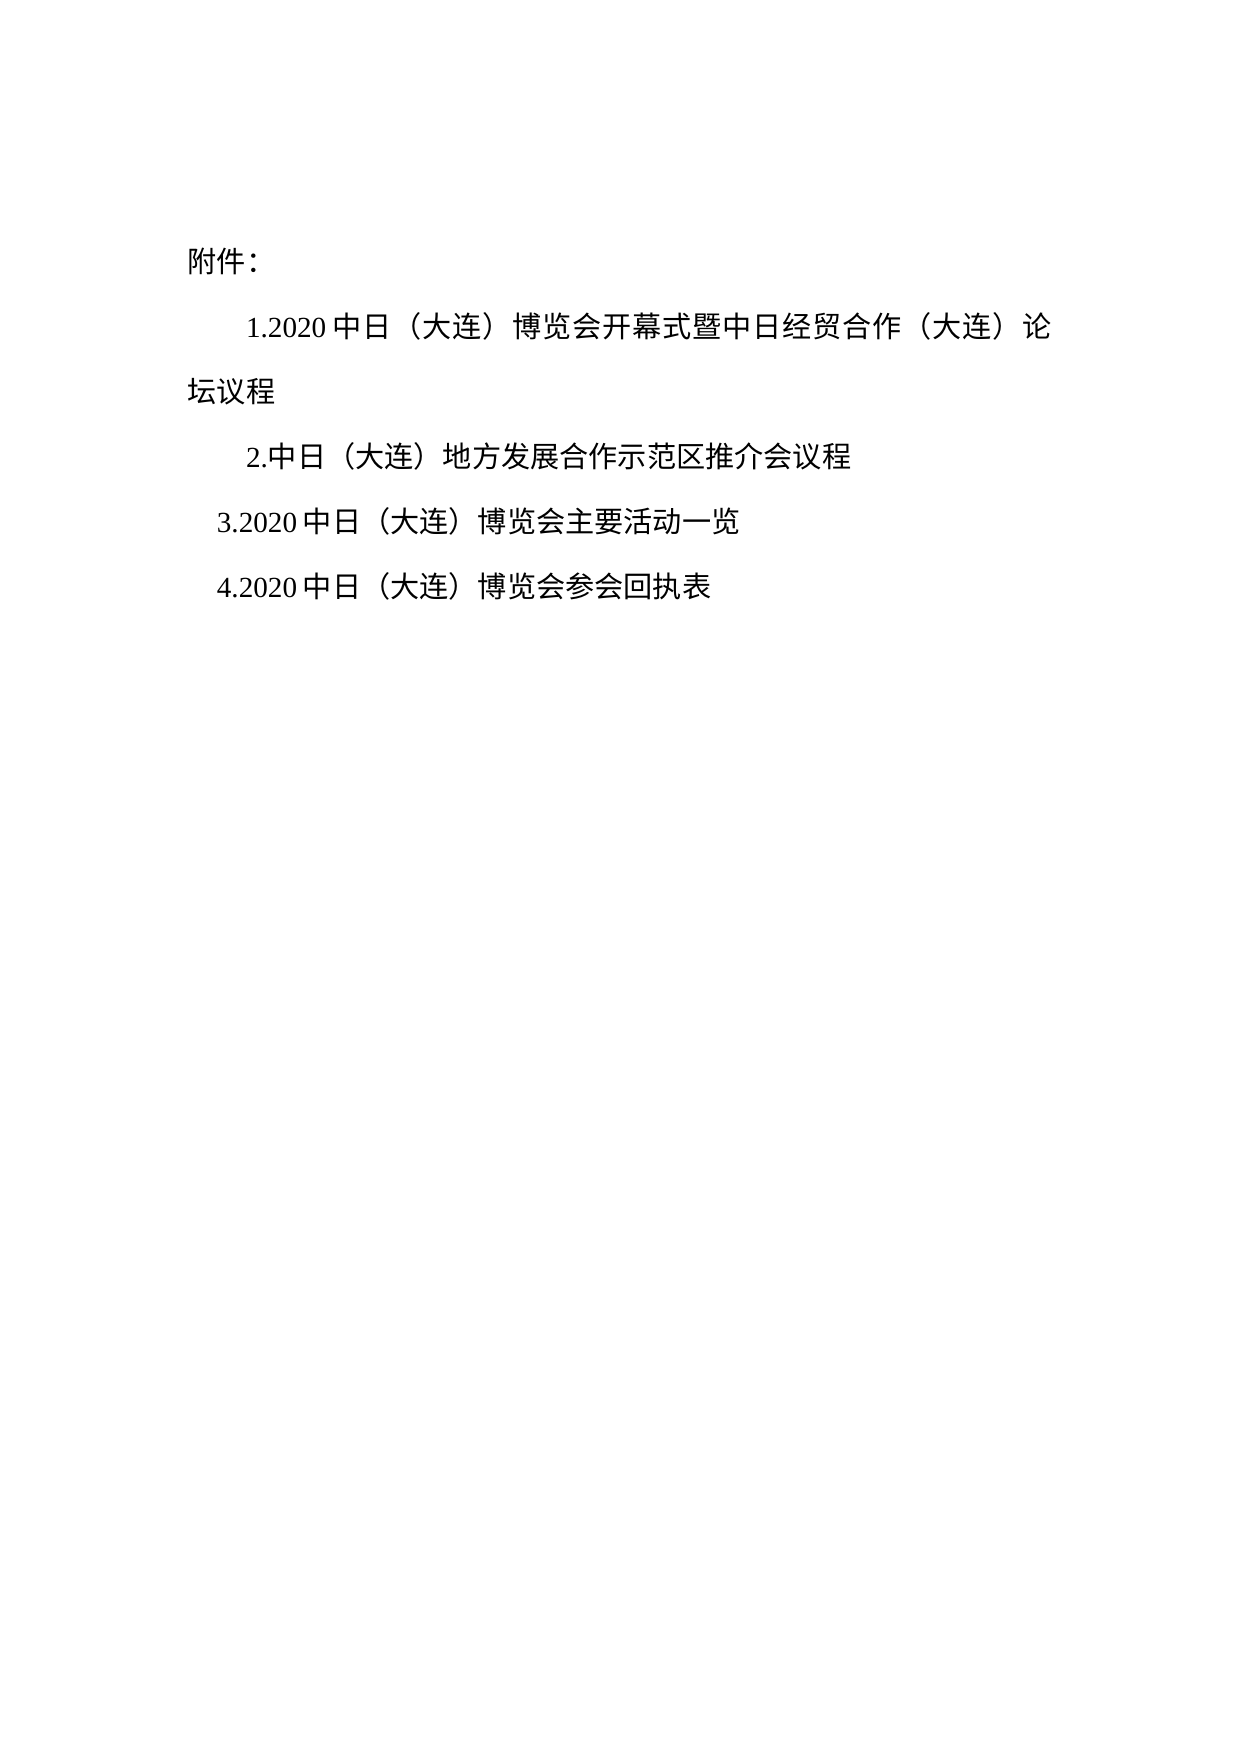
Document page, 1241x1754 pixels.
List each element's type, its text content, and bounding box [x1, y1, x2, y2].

text 4.2020中日（大连）博览会参会回执表 [187, 552, 1053, 617]
text 3.2020中日（大连）博览会主要活动一览 [187, 487, 1053, 552]
text 1.2020中日（大连）博览会开幕式暨中日经贸合作（大连）论坛议程 [187, 292, 1053, 422]
text 附件： [187, 227, 1053, 292]
text 2.中日（大连）地方发展合作示范区推介会议程 [187, 422, 1053, 487]
